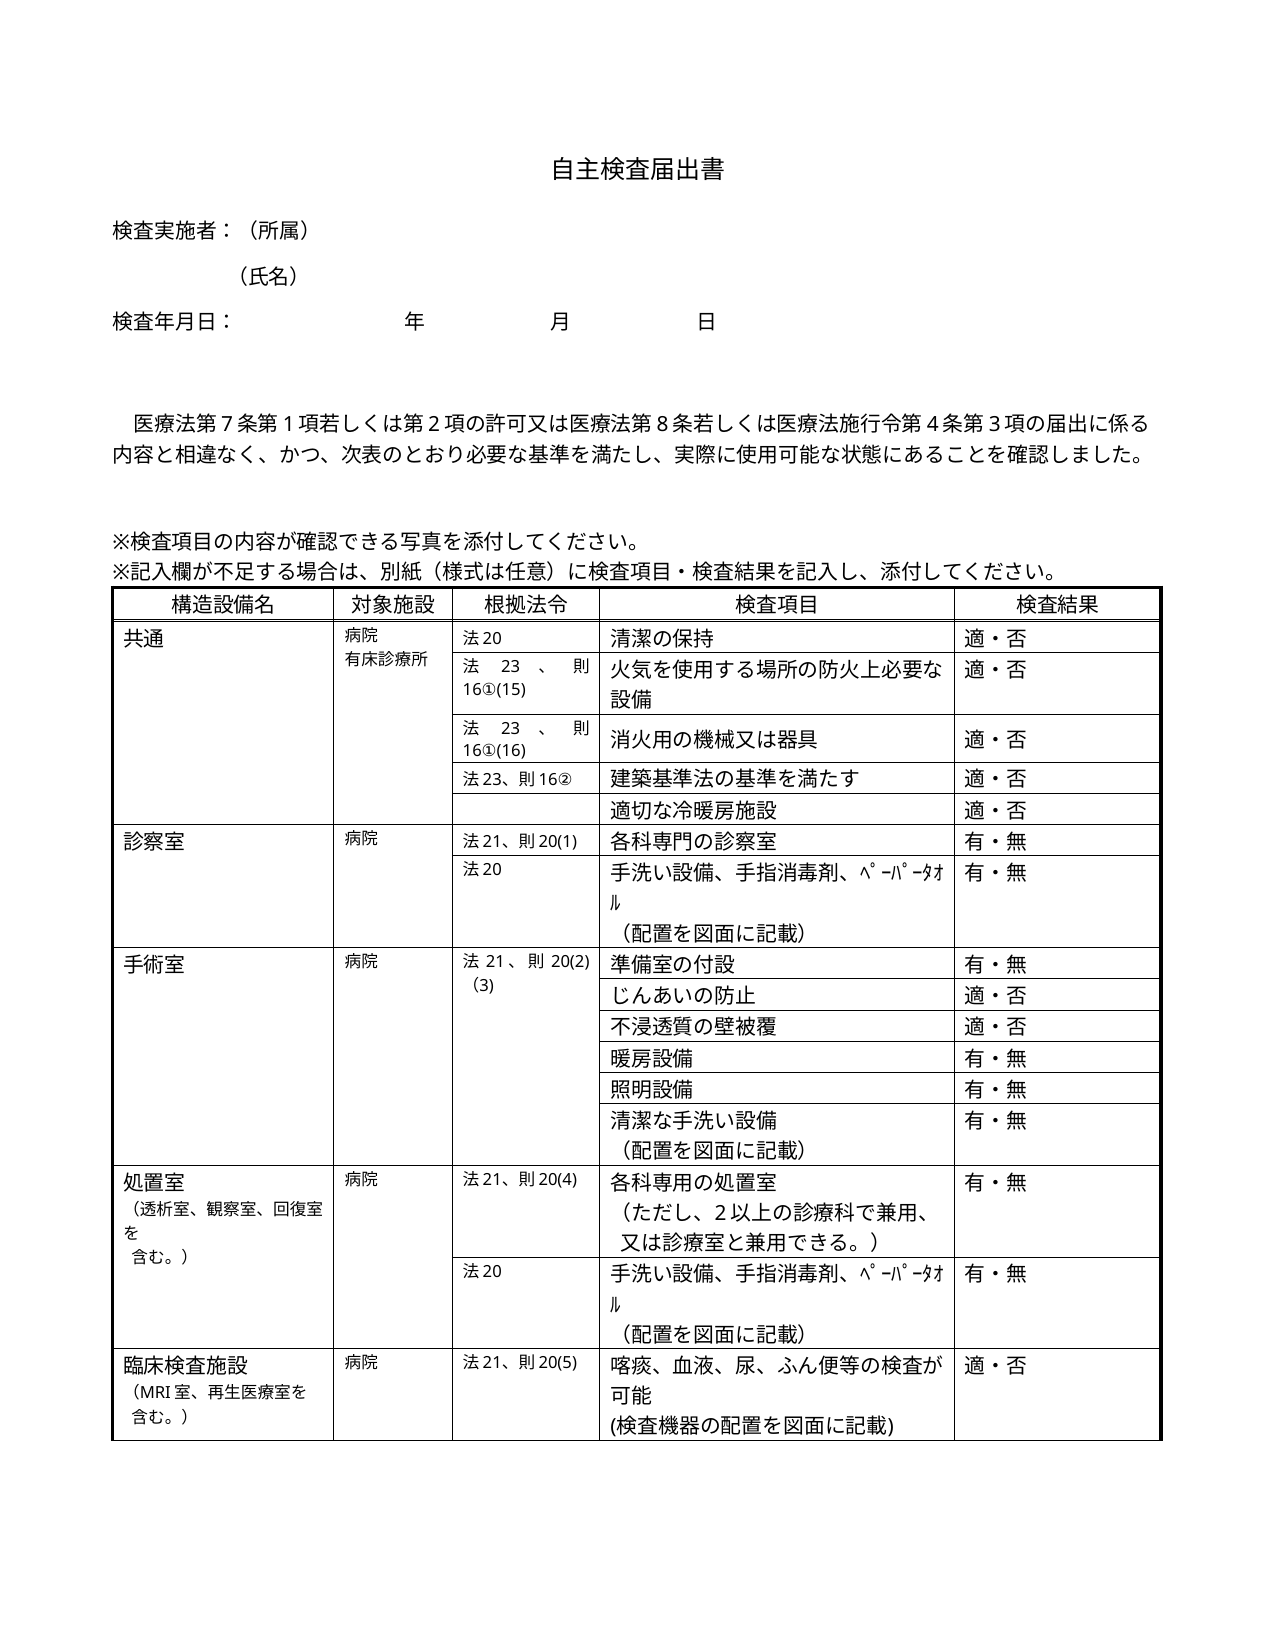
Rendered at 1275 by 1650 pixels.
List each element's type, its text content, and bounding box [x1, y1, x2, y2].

text （氏名） [112, 260, 1162, 290]
table_cell [453, 794, 599, 824]
table_header 検査項目 [600, 589, 954, 619]
table_cell 病院 [334, 825, 452, 947]
text 検査実施者：（所属） [112, 215, 1162, 245]
table_cell 法23、則16② [453, 763, 599, 793]
table_cell 病院 [334, 948, 452, 1165]
table_cell 喀痰、血液、尿、ふん便等の検査が 可能 (検査機器の配置を図面に記載) [600, 1349, 954, 1440]
table_cell 法20 [453, 856, 599, 947]
table_cell 適・否 [955, 794, 1159, 824]
table_cell 照明設備 [600, 1073, 954, 1103]
table_cell 法23、則16①(15) [453, 653, 599, 714]
table_cell 法20 [453, 1258, 599, 1348]
table_cell 適・否 [955, 763, 1159, 793]
table_cell 各科専門の診察室 [600, 825, 954, 855]
table_cell 法23、則16①(16) [453, 715, 599, 762]
table_cell 適・否 [955, 1349, 1159, 1440]
table_cell 有・無 [955, 1042, 1159, 1072]
table_cell 適切な冷暖房施設 [600, 794, 954, 824]
table_cell 各科専用の処置室 （ただし、2以上の診療科で兼用、 又は診療室と兼用できる。） [600, 1166, 954, 1257]
table_cell 有・無 [955, 825, 1159, 855]
table_cell 手洗い設備、手指消毒剤、ﾍﾟｰﾊﾟｰﾀｵﾙ （配置を図面に記載） [600, 1258, 954, 1348]
table_cell 清潔の保持 [600, 622, 954, 652]
table_cell 法20 [453, 622, 599, 652]
text 検査年月日： 年 月 日 [112, 305, 1162, 336]
table_cell 適・否 [955, 653, 1159, 714]
table_cell 診察室 [114, 825, 333, 947]
table_cell じんあいの防止 [600, 979, 954, 1009]
table_cell 共通 [114, 622, 333, 824]
text ※記入欄が不足する場合は、別紙（様式は任意）に検査項目・検査結果を記入し、添付してください。 [112, 555, 1162, 586]
table_cell 病院 [334, 1349, 452, 1440]
table_cell 清潔な手洗い設備 （配置を図面に記載） [600, 1104, 954, 1165]
table_cell 病院 [334, 1166, 452, 1348]
table_cell 適・否 [955, 622, 1159, 652]
text 自主検査届出書 [112, 150, 1162, 186]
table_header 検査結果 [955, 589, 1159, 619]
table_header 構造設備名 [114, 589, 333, 619]
table_cell 消火用の機械又は器具 [600, 715, 954, 762]
table_cell 適・否 [955, 715, 1159, 762]
table_cell 法21、則20(1) [453, 825, 599, 855]
table_cell 適・否 [955, 1011, 1159, 1041]
table_cell 有・無 [955, 1258, 1159, 1348]
table_cell 準備室の付設 [600, 948, 954, 978]
table_cell 暖房設備 [600, 1042, 954, 1072]
table_cell 適・否 [955, 979, 1159, 1009]
table_cell 建築基準法の基準を満たす [600, 763, 954, 793]
text ※検査項目の内容が確認できる写真を添付してください。 [112, 525, 1162, 555]
text 医療法第7条第1項若しくは第2項の許可又は医療法第8条若しくは医療法施行令第4条第3項の届出に係る内容と相違なく、かつ、次表のとおり必要な基準を満たし、実際に使用可能な状態にあることを確認しました。 [112, 407, 1162, 468]
table_cell 不浸透質の壁被覆 [600, 1011, 954, 1041]
table_header 対象施設 [334, 589, 452, 619]
table_cell 処置室 （透析室、観察室、回復室を 含む。） [114, 1166, 333, 1348]
table_cell 手洗い設備、手指消毒剤、ﾍﾟｰﾊﾟｰﾀｵﾙ （配置を図面に記載） [600, 856, 954, 947]
table_header 根拠法令 [453, 589, 599, 619]
table_cell 病院 有床診療所 [334, 622, 452, 824]
table_cell 有・無 [955, 948, 1159, 978]
table_cell 有・無 [955, 1104, 1159, 1165]
table_cell 法21、則20(2)（3) [453, 948, 599, 1165]
table_cell 手術室 [114, 948, 333, 1165]
table_cell 法21、則20(5) [453, 1349, 599, 1440]
table_cell 有・無 [955, 1166, 1159, 1257]
table_cell 臨床検査施設 （MRI室、再生医療室を 含む。） [114, 1349, 333, 1440]
table_cell 火気を使用する場所の防火上必要な設備 [600, 653, 954, 714]
table_cell 有・無 [955, 1073, 1159, 1103]
table_cell 有・無 [955, 856, 1159, 947]
table_cell 法21、則20(4) [453, 1166, 599, 1257]
